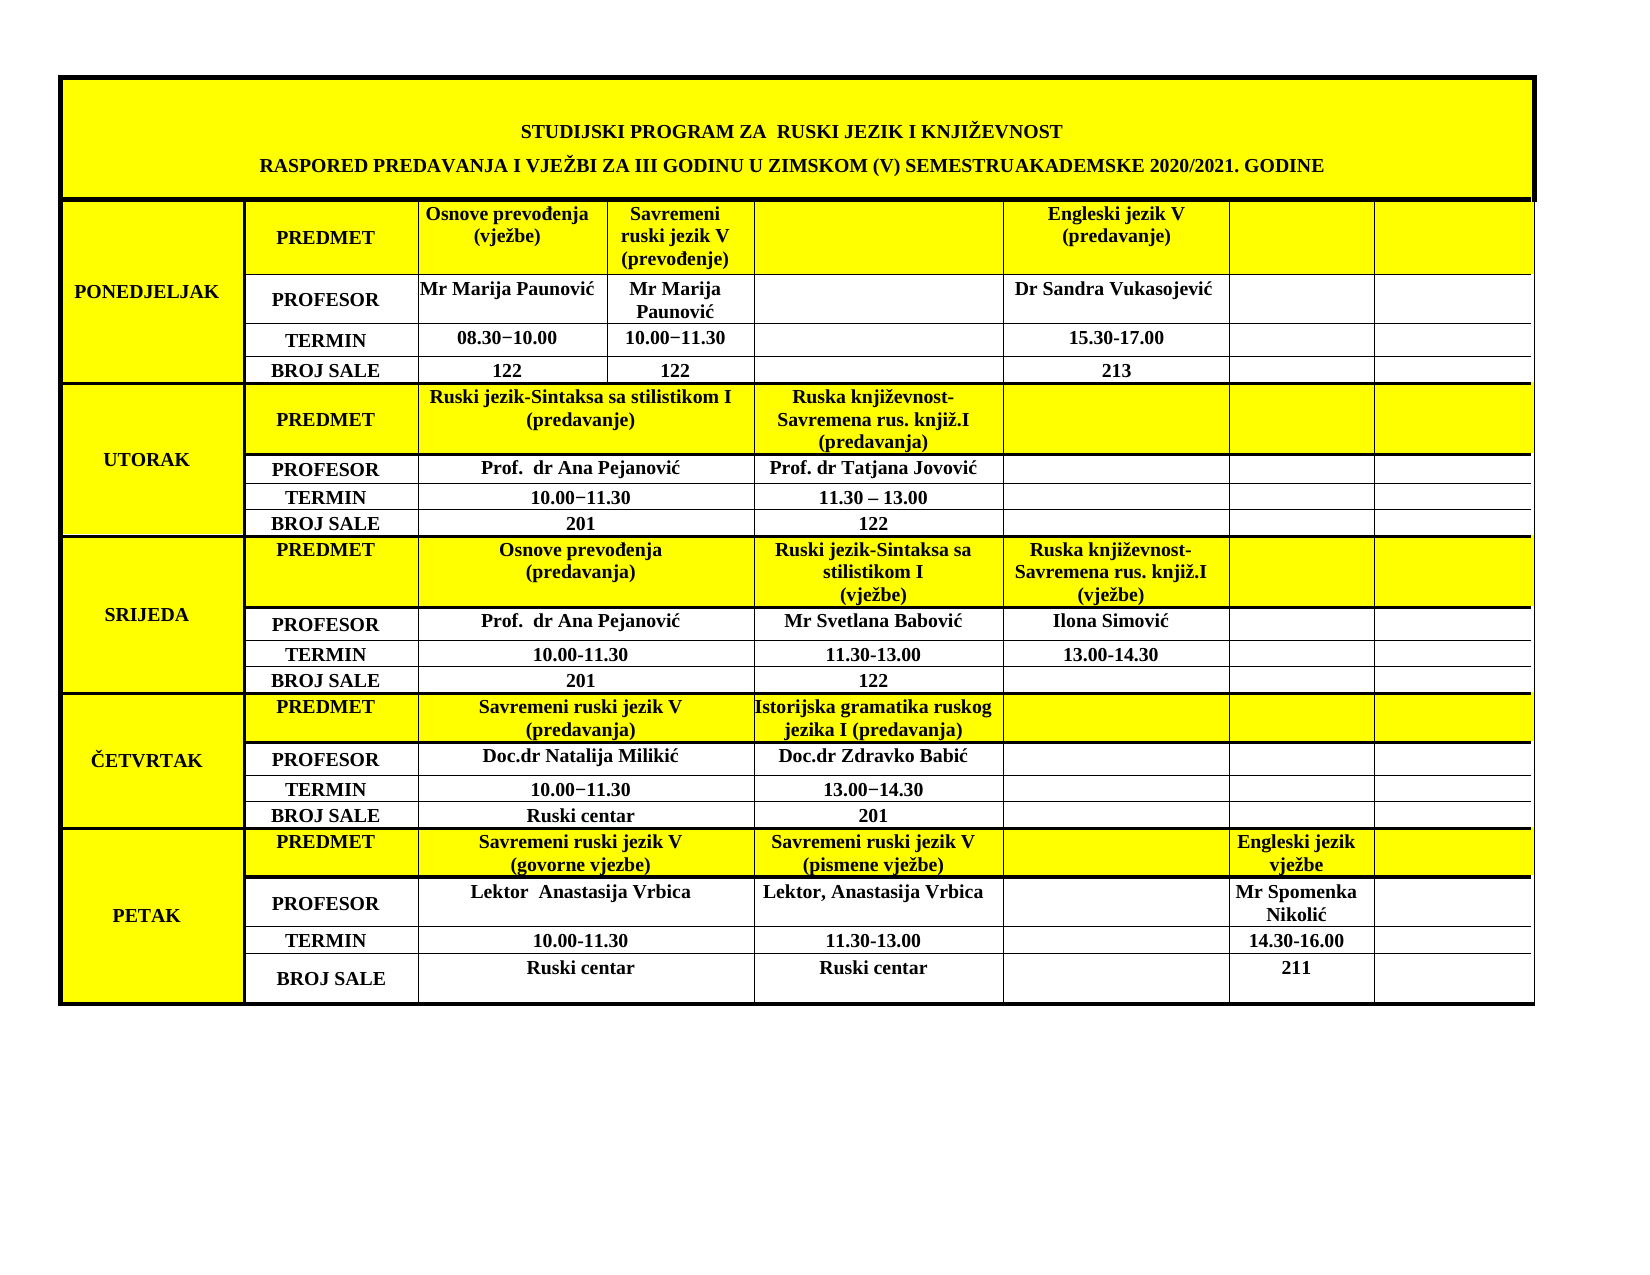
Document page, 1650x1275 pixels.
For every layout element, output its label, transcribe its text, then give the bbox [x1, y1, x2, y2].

table_cell Ilona Simović [1004, 609, 1229, 640]
table_cell [755, 202, 1003, 274]
table_cell Mr Spomenka Nikolić [1230, 879, 1374, 926]
table_cell [1375, 953, 1534, 1002]
table_cell PROFESOR [246, 275, 418, 322]
table_cell [1375, 827, 1534, 875]
table_cell 213 [1004, 357, 1229, 382]
table_cell Doc.dr Zdravko Babić [755, 744, 1003, 775]
table_cell Istorijska gramatika ruskog jezika I (predavanja) [755, 695, 1003, 741]
table_cell BROJ SALE [246, 510, 418, 534]
table_cell [1375, 356, 1534, 382]
table_cell BROJ SALE [246, 667, 418, 692]
table_cell Ruski jezik-Sintaksa sa stilistikom I (vježbe) [755, 538, 1003, 606]
table_cell SRIJEDA [63, 538, 243, 692]
table_cell BROJ SALE [246, 802, 418, 827]
table_cell PROFESOR [246, 456, 418, 483]
table_cell Lektor Anastasija Vrbica [419, 879, 754, 926]
table_cell [1004, 695, 1229, 741]
table_cell [755, 275, 1003, 322]
table_cell Savremeni ruski jezik V (pismene vježbe) [755, 830, 1003, 875]
table_cell Doc.dr Natalija Milikić [419, 744, 754, 775]
table_cell 13.00-14.30 [1004, 641, 1229, 666]
table_cell [1375, 606, 1534, 640]
table_cell 11.30-13.00 [755, 641, 1003, 666]
table_cell 122 [755, 510, 1003, 534]
table_cell 10.00−11.30 [419, 484, 754, 508]
table_cell [1230, 609, 1374, 640]
table_cell [1230, 324, 1374, 356]
table_cell Osnove prevođenja (vježbe) [419, 202, 607, 274]
table_cell Dr Sandra Vukasojević [1004, 275, 1229, 322]
table_cell [1375, 509, 1534, 534]
table_cell 08.30−10.00 [419, 324, 607, 356]
table_cell [1375, 274, 1534, 322]
table_cell Prof. dr Tatjana Jovović [755, 456, 1003, 483]
table_cell PONEDJELJAK [63, 202, 243, 382]
table_cell [1230, 538, 1374, 606]
table_cell Mr Marija Paunović [608, 275, 754, 322]
table_cell [1004, 802, 1229, 827]
table_cell Osnove prevođenja (predavanja) [419, 538, 754, 606]
table_cell 13.00−14.30 [755, 776, 1003, 801]
table_cell [1375, 453, 1534, 483]
table_cell [1375, 535, 1534, 606]
table_cell [1004, 484, 1229, 508]
table_cell [1004, 510, 1229, 534]
table_cell Ruski centar [755, 954, 1003, 1002]
table_cell PROFESOR [246, 609, 418, 640]
table_cell 10.00−11.30 [608, 324, 754, 356]
table_cell BROJ SALE [246, 357, 418, 382]
table_cell Mr Svetlana Babović [755, 609, 1003, 640]
table_cell Lektor, Anastasija Vrbica [755, 879, 1003, 926]
table_cell [1230, 641, 1374, 666]
table_header STUDIJSKI PROGRAM ZA RUSKI JEZIK I KNJIŽEVNOST RASPORED PREDAVANJA I VJEŽBI ZA III GODINU U ZIMSKOM (V) SEMESTRUAKADEMSKE 2020/2021. GODINE [63, 80, 1532, 197]
table_cell TERMIN [246, 484, 418, 508]
table_cell Engleski jezik V (predavanje) [1004, 202, 1229, 274]
table_cell 201 [419, 667, 754, 692]
table_cell PREDMET [246, 830, 418, 875]
table_cell [1375, 926, 1534, 953]
table_cell 11.30 – 13.00 [755, 484, 1003, 508]
table_cell PREDMET [246, 695, 418, 741]
table_cell [1230, 385, 1374, 453]
table_cell [1230, 744, 1374, 775]
table_cell [1004, 667, 1229, 692]
table_cell Savremeni ruski jezik V (govorne vjezbe) [419, 830, 754, 875]
table_cell 201 [755, 802, 1003, 827]
table_cell [1004, 385, 1229, 453]
table_cell [1375, 666, 1534, 692]
table_cell PROFESOR [246, 879, 418, 926]
table_cell [1375, 640, 1534, 666]
table_cell [755, 357, 1003, 382]
table_cell Ruska književnost-Savremena rus. knjiž.I (predavanja) [755, 385, 1003, 453]
table_cell [1230, 484, 1374, 508]
table_cell [1375, 741, 1534, 775]
table_cell Ruska književnost-Savremena rus. knjiž.I (vježbe) [1004, 538, 1229, 606]
table_cell 211 [1230, 954, 1374, 1002]
table_cell TERMIN [246, 324, 418, 356]
table_cell [1375, 692, 1534, 741]
table_cell [1230, 695, 1374, 741]
table_cell Prof. dr Ana Pejanović [419, 456, 754, 483]
table_cell [1375, 483, 1534, 508]
table_cell Savremeni ruski jezik V (predavanja) [419, 695, 754, 741]
table_cell [1230, 357, 1374, 382]
table_cell UTORAK [63, 385, 243, 534]
table_cell 15.30-17.00 [1004, 324, 1229, 356]
table_cell 14.30-16.00 [1230, 927, 1374, 953]
table_cell [1004, 776, 1229, 801]
table_cell TERMIN [246, 776, 418, 801]
table_cell [1375, 197, 1534, 274]
table_cell 10.00-11.30 [419, 927, 754, 953]
table_cell Ruski centar [419, 954, 754, 1002]
table_cell [1230, 776, 1374, 801]
table_cell [1375, 875, 1534, 926]
table_cell 122 [419, 357, 607, 382]
table_cell [1230, 456, 1374, 483]
table_cell Savremeni ruski jezik V (prevođenje) [608, 202, 754, 274]
table_cell ТERMIN [246, 927, 418, 953]
table_cell [1375, 775, 1534, 801]
table_cell Ruski jezik-Sintaksa sa stilistikom I (predavanje) [419, 385, 754, 453]
table_cell 201 [419, 510, 754, 534]
table_cell PREDMET [246, 538, 418, 606]
table_cell [1004, 744, 1229, 775]
table_cell PROFESOR [246, 744, 418, 775]
table_cell [1004, 830, 1229, 875]
table_cell TERMIN [246, 641, 418, 666]
table_cell [1230, 802, 1374, 827]
table_cell [1375, 322, 1534, 356]
table_cell PETAK [63, 830, 243, 1002]
table_cell 10.00-11.30 [419, 641, 754, 666]
table_cell Prof. dr Ana Pejanović [419, 609, 754, 640]
table_cell [1230, 510, 1374, 534]
table_cell [1375, 382, 1534, 453]
table_cell [1004, 954, 1229, 1002]
table_cell [1004, 879, 1229, 926]
table_cell Mr Marija Paunović [419, 275, 607, 322]
table_cell PREDMET [246, 202, 418, 274]
table_cell [755, 324, 1003, 356]
table_cell [1230, 202, 1374, 274]
table_cell [1004, 927, 1229, 953]
table_cell 11.30-13.00 [755, 927, 1003, 953]
table_cell Ruski centar [419, 802, 754, 827]
table_cell ČETVRTAK [63, 695, 243, 827]
table_cell 122 [608, 357, 754, 382]
table_cell [1230, 667, 1374, 692]
table_cell PREDMET [246, 385, 418, 453]
table_cell Engleski jezik vježbe [1230, 830, 1374, 875]
table_cell [1230, 275, 1374, 322]
table_cell [1375, 801, 1534, 827]
table_cell 10.00−11.30 [419, 776, 754, 801]
table_cell BROJ SALE [246, 954, 418, 1002]
table_cell 122 [755, 667, 1003, 692]
table_cell [1004, 456, 1229, 483]
